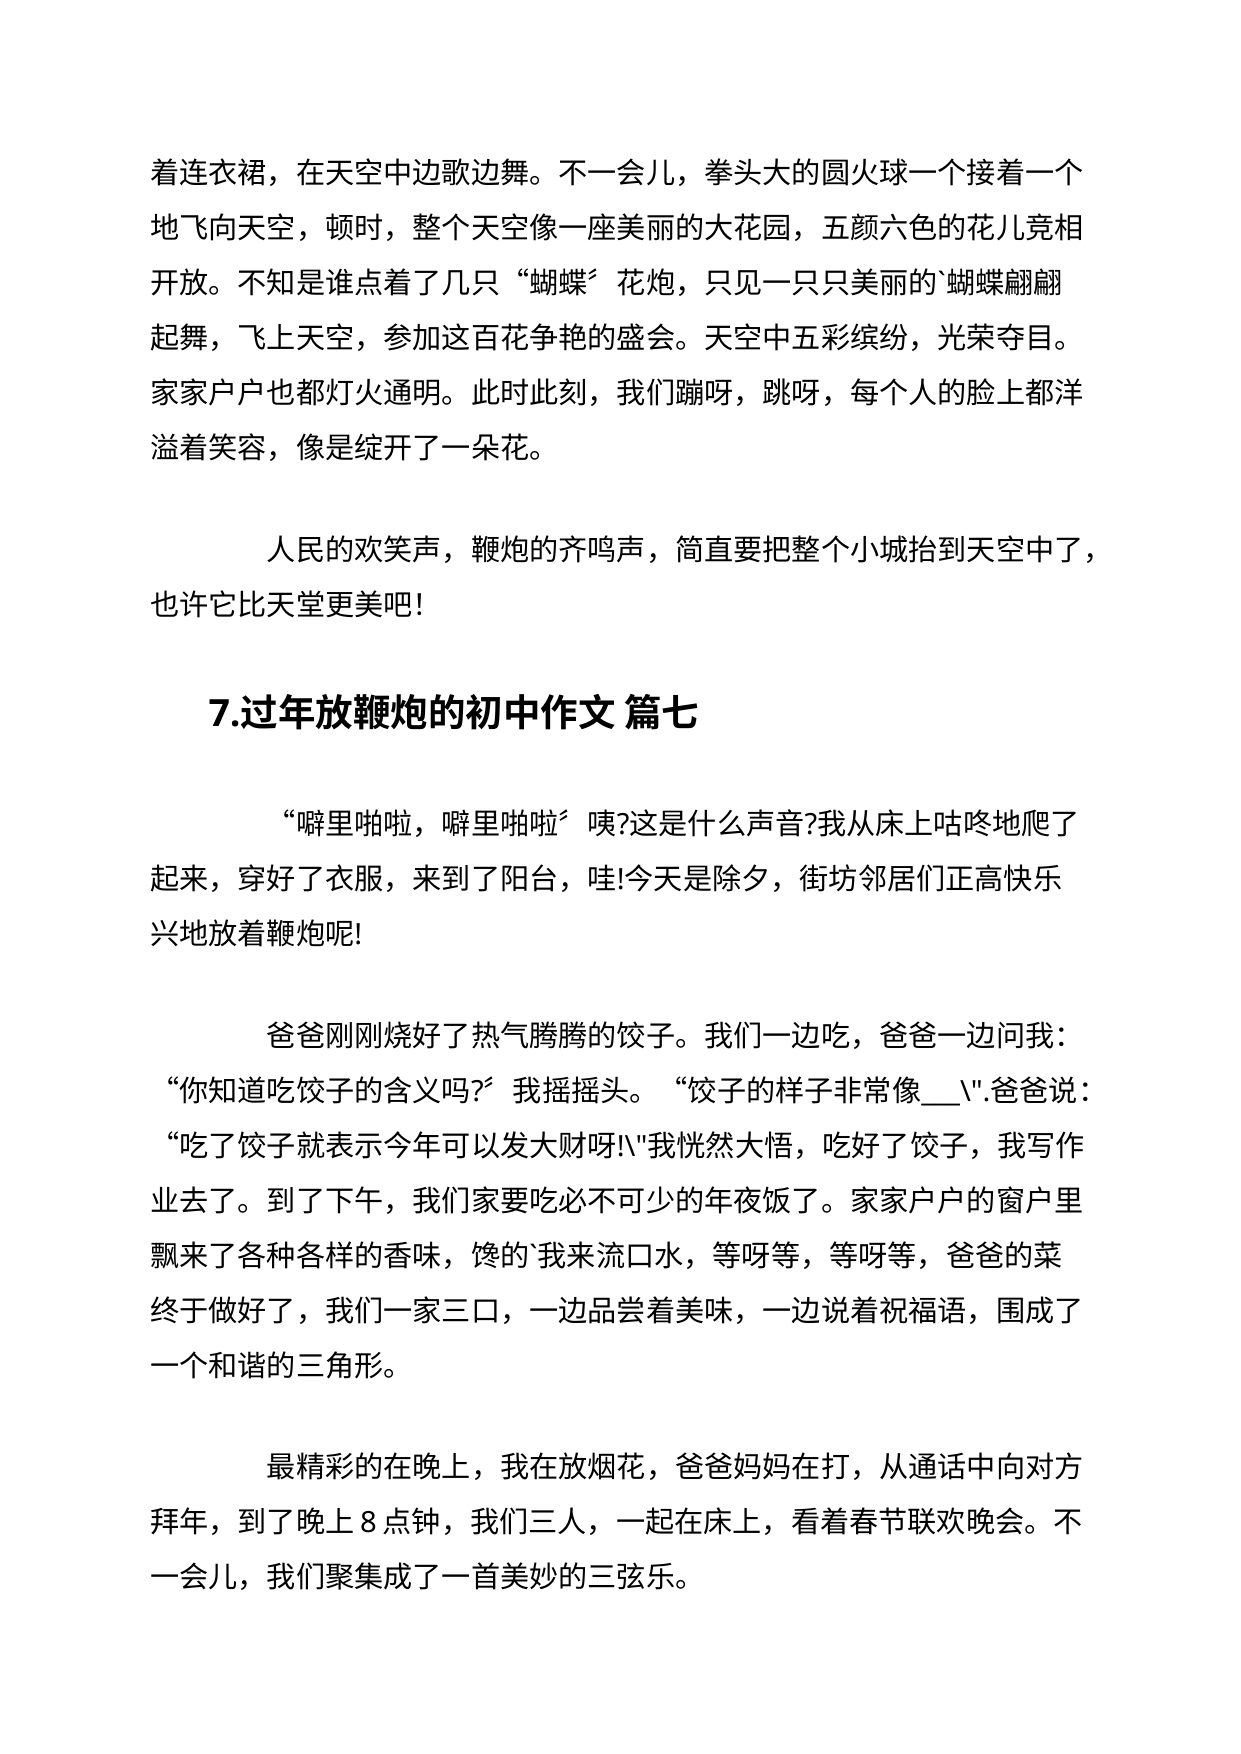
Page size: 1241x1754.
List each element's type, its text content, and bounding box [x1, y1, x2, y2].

text “噼里啪啦，噼里啪啦〞咦?这是什么声音?我从床上咕咚地爬了起来，穿好了衣服，来到了阳台，哇!今天是除夕，街坊邻居们正高快乐兴地放着鞭炮呢! [150, 801, 1090, 953]
text 最精彩的在晚上，我在放烟花，爸爸妈妈在打，从通话中向对方拜年，到了晚上8点钟，我们三人，一起在床上，看着春节联欢晚会。不一会儿，我们聚集成了一首美妙的三弦乐。 [150, 1444, 1090, 1596]
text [150, 150, 1090, 467]
text 爸爸刚刚烧好了热气腾腾的饺子。我们一边吃，爸爸一边问我：“你知道吃饺子的含义吗?〞我摇摇头。“饺子的样子非常像___\".爸爸说：“吃了饺子就表示今年可以发大财呀!\"我恍然大悟，吃好了饺子，我写作业去了。到了下午，我们家要吃必不可少的年夜饭了。家家户户的窗户里飘来了各种各样的香味，馋的`我来流口水，等呀等，等呀等，爸爸的菜终于做好了，我们一家三口，一边品尝着美味，一边说着祝福语，围成了一个和谐的三角形。 [150, 1013, 1090, 1384]
text 7.过年放鞭炮的初中作文 篇七 [150, 683, 1090, 737]
text 人民的欢笑声，鞭炮的齐鸣声，简直要把整个小城抬到天空中了，也许它比天堂更美吧！ [150, 526, 1090, 623]
